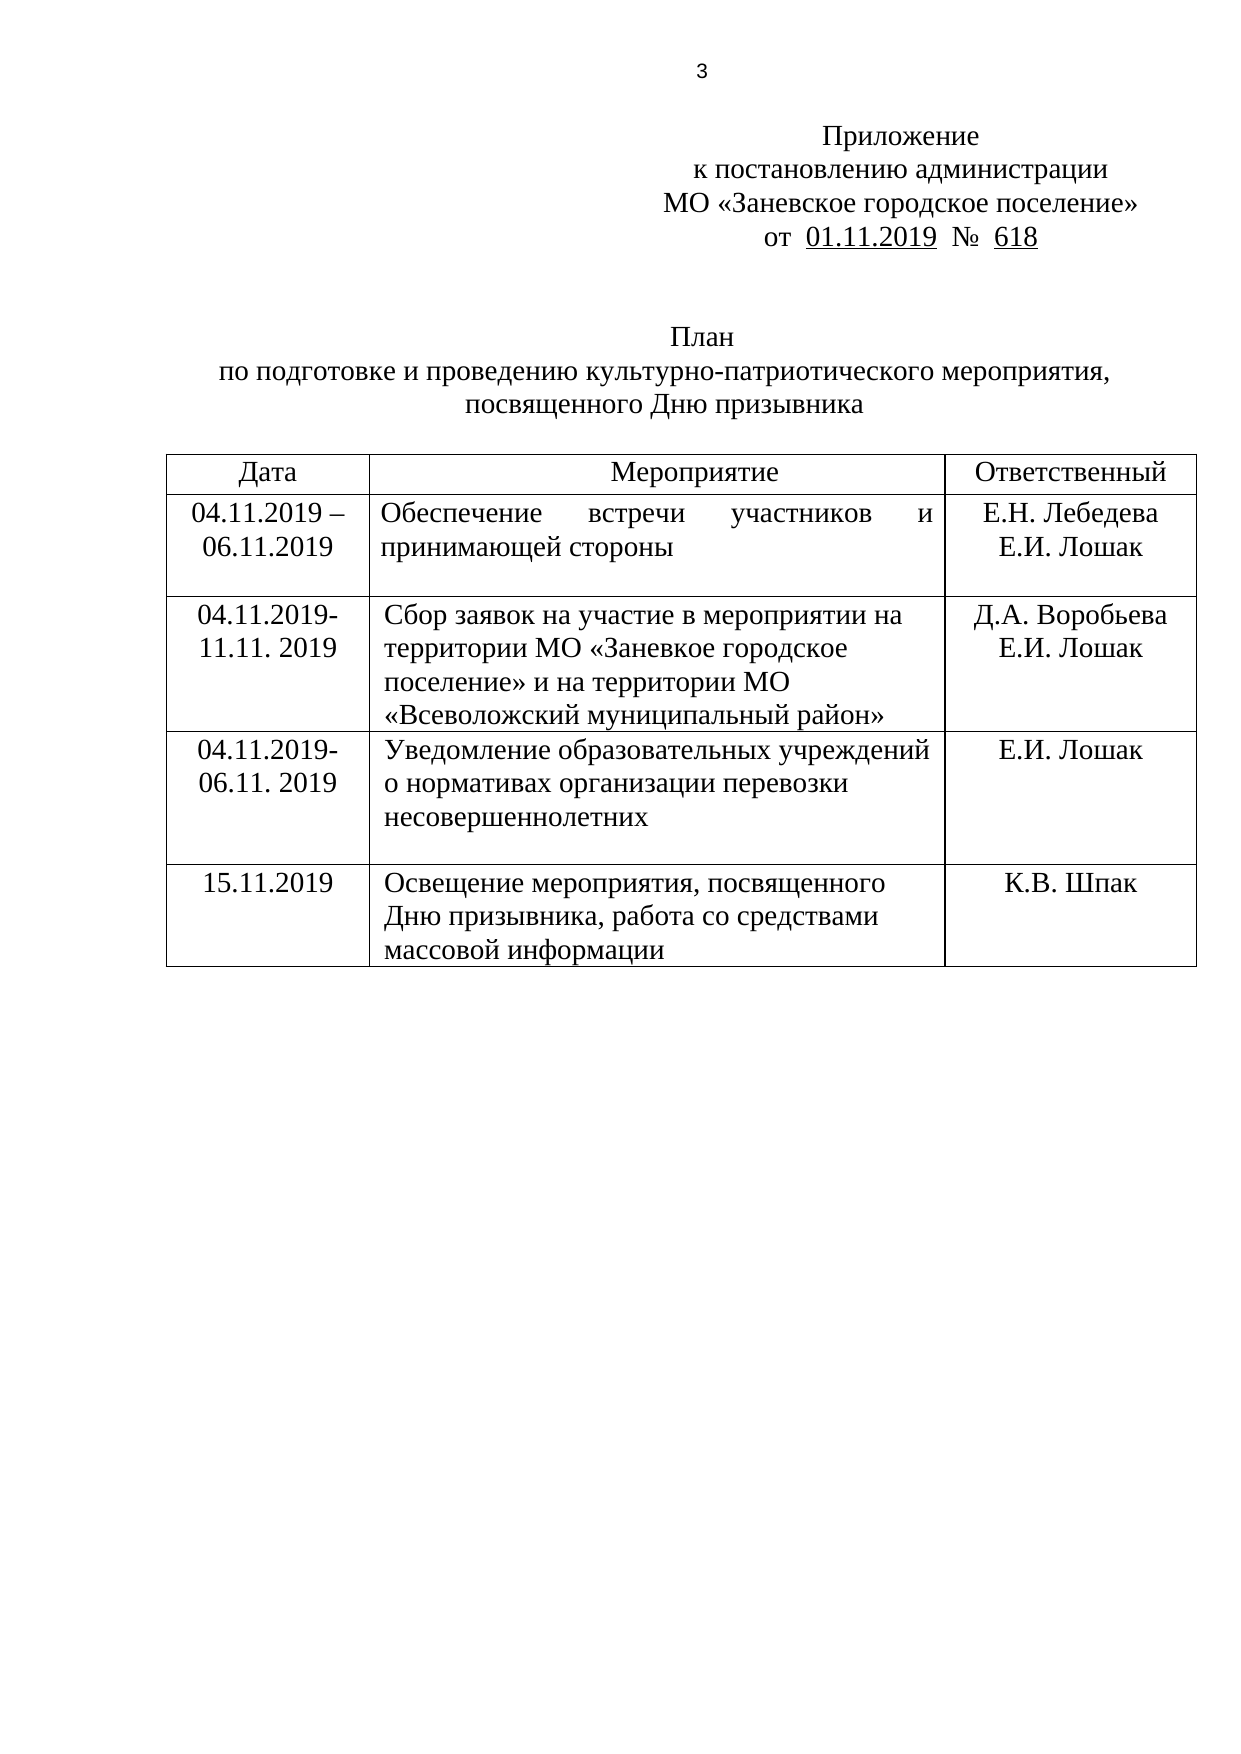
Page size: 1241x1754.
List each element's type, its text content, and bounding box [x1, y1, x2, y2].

table_cell Е.Н. Лебедева Е.И. Лошак [946, 495, 1196, 596]
text от 01.11.2019 № 618 [650, 219, 1152, 252]
table_cell К.В. Шпак [946, 865, 1196, 966]
table_cell Е.И. Лошак [946, 732, 1196, 864]
text МО «Заневское городское поселение» [650, 185, 1152, 219]
table_cell Сбор заявок на участие в мероприятии на территории МО «Заневкое городское поселение» и на территории МО «Всеволожский муниципальный район» [370, 597, 944, 731]
table_cell 15.11.2019 [167, 865, 369, 966]
table_header Дата [167, 455, 369, 494]
table_cell Уведомление образовательных учреждений о нормативах организации перевозки несовершеннолетних [370, 732, 944, 864]
text Приложение [650, 118, 1152, 152]
text План [177, 319, 1152, 353]
table_cell 04.11.2019- 06.11. 2019 [167, 732, 369, 864]
table_cell Обеспечение встречи участников и принимающей стороны [370, 495, 944, 596]
text по подготовке и проведению культурно-патриотического мероприятия, посвященного Дню призывника [177, 353, 1152, 420]
text к постановлению администрации [650, 152, 1152, 185]
table_header Мероприятие [370, 455, 944, 494]
table_cell 04.11.2019 – 06.11.2019 [167, 495, 369, 596]
table_cell Д.А. Воробьева Е.И. Лошак [946, 597, 1196, 731]
table_cell Освещение мероприятия, посвященного Дню призывника, работа со средствами массовой информации [370, 865, 944, 966]
table_cell 04.11.2019- 11.11. 2019 [167, 597, 369, 731]
table_header Ответственный [946, 455, 1196, 494]
